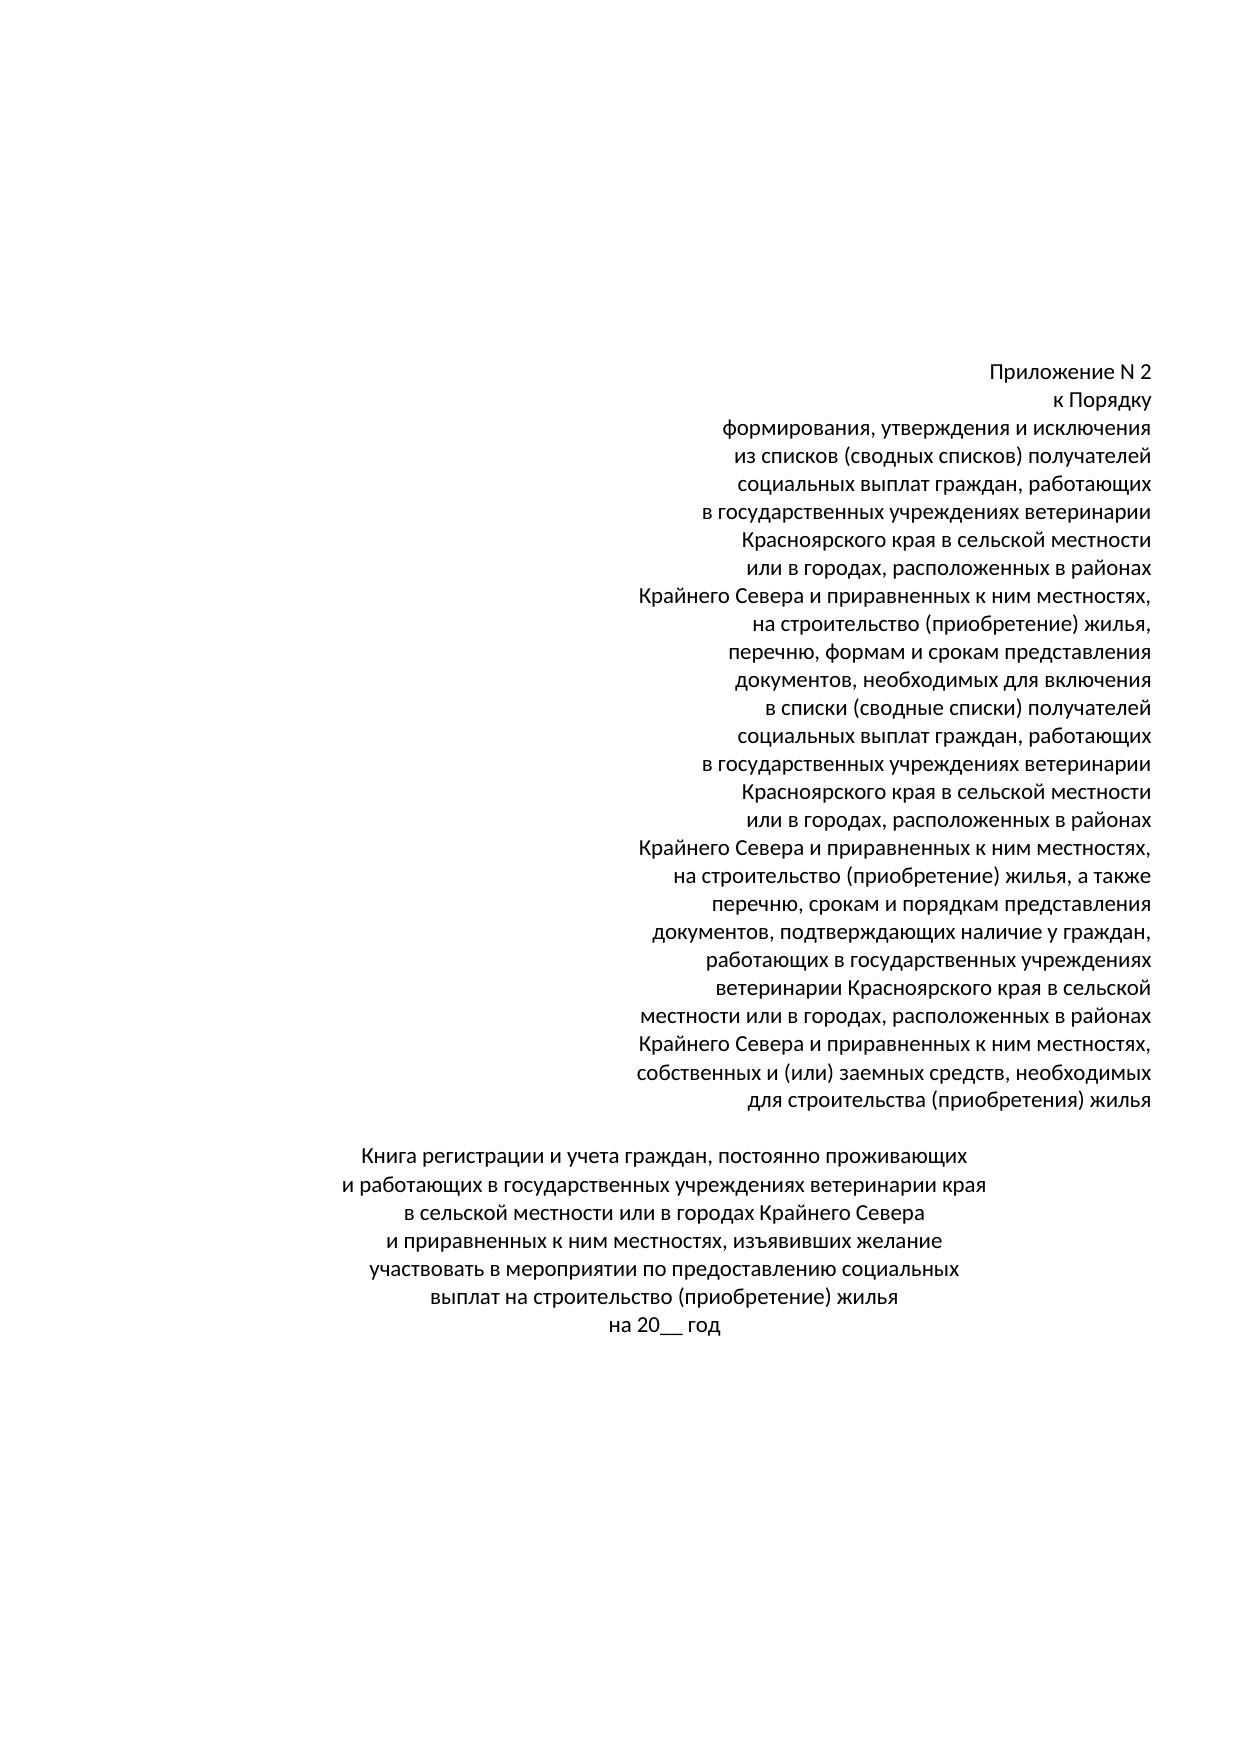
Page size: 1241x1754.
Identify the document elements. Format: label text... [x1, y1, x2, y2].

text Красноярского края в сельской местности [177, 777, 1152, 805]
text или в городах, расположенных в районах [177, 805, 1152, 833]
text из списков (сводных списков) получателей [177, 441, 1152, 469]
text документов, подтверждающих наличие у граждан, [177, 917, 1152, 946]
text участвовать в мероприятии по предоставлению социальных [177, 1254, 1152, 1282]
text или в городах, расположенных в районах [177, 553, 1152, 581]
text формирования, утверждения и исключения [177, 413, 1152, 441]
text в списки (сводные списки) получателей [177, 693, 1152, 721]
text документов, необходимых для включения [177, 665, 1152, 693]
text социальных выплат граждан, работающих [177, 469, 1152, 497]
text на строительство (приобретение) жилья, а также [177, 861, 1152, 889]
text и приравненных к ним местностях, изъявивших желание [177, 1226, 1152, 1254]
text работающих в государственных учреждениях [177, 946, 1152, 973]
text для строительства (приобретения) жилья [177, 1086, 1152, 1114]
text выплат на строительство (приобретение) жилья [177, 1282, 1152, 1310]
text на строительство (приобретение) жилья, [177, 609, 1152, 637]
text местности или в городах, расположенных в районах [177, 1002, 1152, 1029]
text в государственных учреждениях ветеринарии [177, 749, 1152, 777]
text Книга регистрации и учета граждан, постоянно проживающих [177, 1142, 1152, 1170]
text к Порядку [177, 385, 1152, 413]
text перечню, срокам и порядкам представления [177, 889, 1152, 917]
text социальных выплат граждан, работающих [177, 721, 1152, 749]
text в государственных учреждениях ветеринарии [177, 497, 1152, 525]
text собственных и (или) заемных средств, необходимых [177, 1058, 1152, 1086]
text ветеринарии Красноярского края в сельской [177, 973, 1152, 1002]
text Приложение N 2 [177, 357, 1152, 385]
text перечню, формам и срокам представления [177, 637, 1152, 665]
text Красноярского края в сельской местности [177, 525, 1152, 553]
text Крайнего Севера и приравненных к ним местностях, [177, 833, 1152, 861]
text на 20__ год [177, 1310, 1152, 1338]
text Крайнего Севера и приравненных к ним местностях, [177, 1029, 1152, 1058]
text в сельской местности или в городах Крайнего Севера [177, 1198, 1152, 1226]
text Крайнего Севера и приравненных к ним местностях, [177, 581, 1152, 609]
text и работающих в государственных учреждениях ветеринарии края [177, 1170, 1152, 1198]
